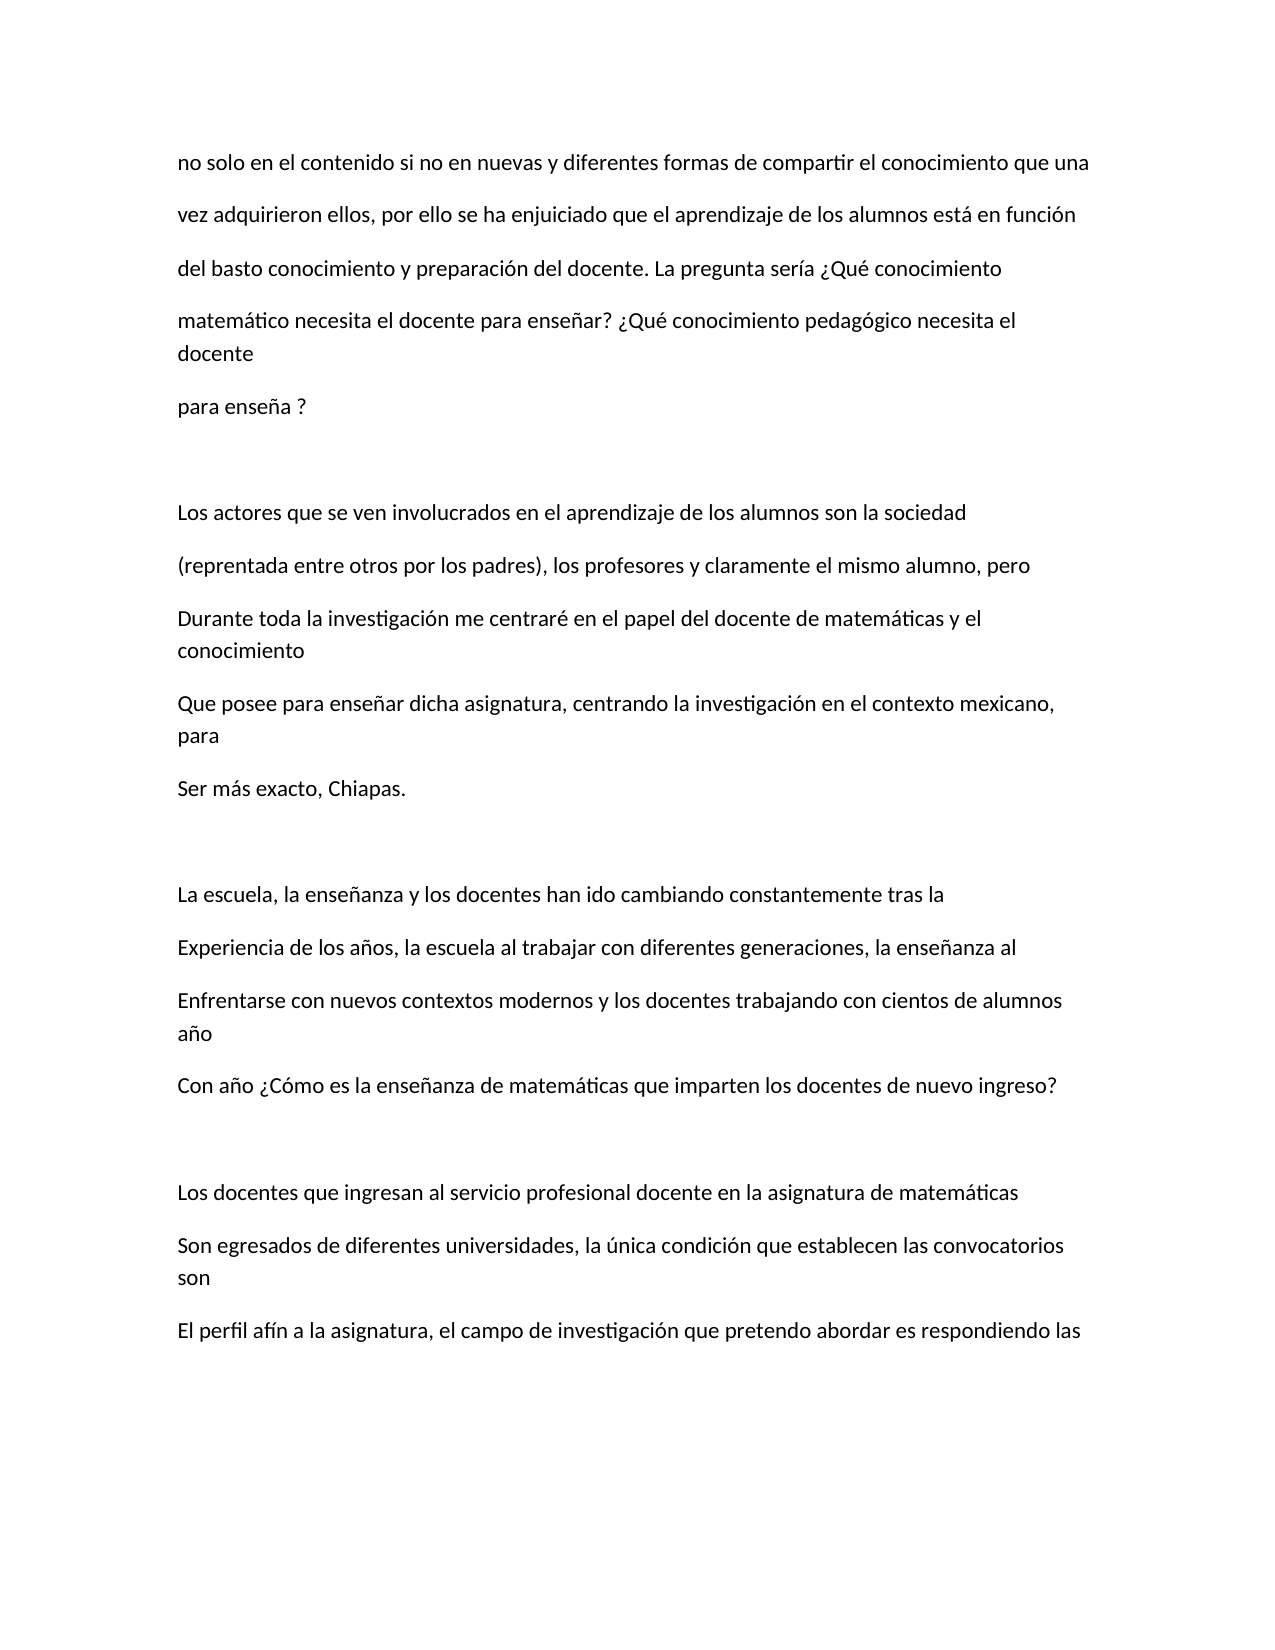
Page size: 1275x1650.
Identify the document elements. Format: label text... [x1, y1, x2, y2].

text para enseña ? [177, 392, 1098, 420]
text Son egresados de diferentes universidades, la única condición que establecen las convocatorios son [177, 1231, 1098, 1291]
text Los docentes que ingresan al servicio profesional docente en la asignatura de matemáticas [177, 1178, 1098, 1206]
text Que posee para enseñar dicha asignatura, centrando la investigación en el contexto mexicano, para [177, 689, 1098, 749]
text Con año ¿Cómo es la enseñanza de matemáticas que imparten los docentes de nuevo ingreso? [177, 1072, 1098, 1100]
text La escuela, la enseñanza y los docentes han ido cambiando constantemente tras la [177, 880, 1098, 908]
text Experiencia de los años, la escuela al trabajar con diferentes generaciones, la enseñanza al [177, 933, 1098, 961]
text vez adquirieron ellos, por ello se ha enjuiciado que el aprendizaje de los alumnos está en función [177, 201, 1098, 229]
text matemático necesita el docente para enseñar? ¿Qué conocimiento pedagógico necesita el docente [177, 307, 1098, 367]
text Ser más exacto, Chiapas. [177, 774, 1098, 802]
text (reprentada entre otros por los padres), los profesores y claramente el mismo alumno, pero [177, 551, 1098, 579]
text no solo en el contenido si no en nuevas y diferentes formas de compartir el conocimiento que una [177, 148, 1098, 176]
text Durante toda la investigación me centraré en el papel del docente de matemáticas y el conocimiento [177, 604, 1098, 664]
text El perfil afín a la asignatura, el campo de investigación que pretendo abordar es respondiendo las [177, 1316, 1098, 1344]
text Enfrentarse con nuevos contextos modernos y los docentes trabajando con cientos de alumnos año [177, 986, 1098, 1047]
text del basto conocimiento y preparación del docente. La pregunta sería ¿Qué conocimiento [177, 254, 1098, 282]
text Los actores que se ven involucrados en el aprendizaje de los alumnos son la sociedad [177, 498, 1098, 526]
